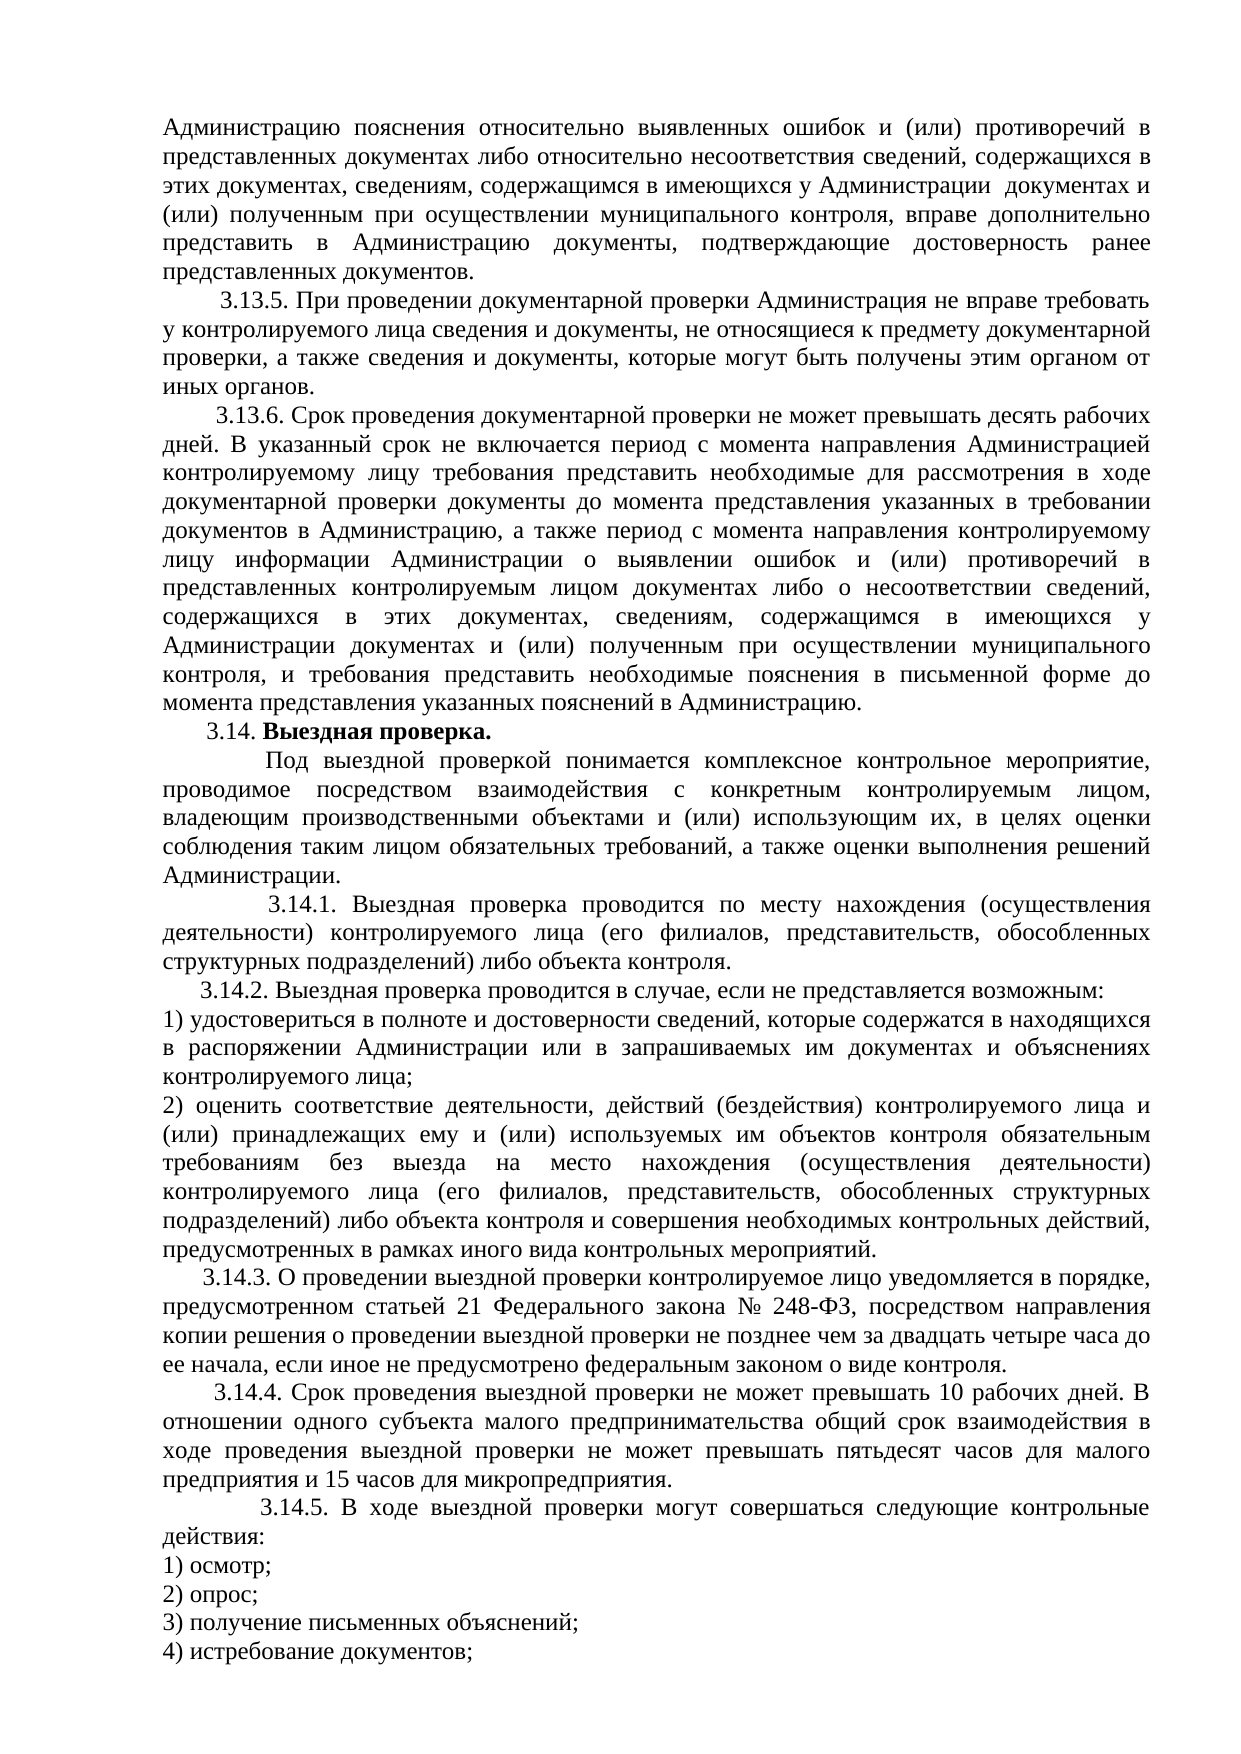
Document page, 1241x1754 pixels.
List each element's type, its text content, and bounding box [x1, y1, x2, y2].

text 3.13.6. Срок проведения документарной проверки не может превышать десять рабочих дней. В указанный срок не включается период с момента направления Администрацией контролируемому лицу требования представить необходимые для рассмотрения в ходе документарной проверки документы до момента представления указанных в требовании документов в Администрацию, а также период с момента направления контролируемому лицу информации Администрации о выявлении ошибок и (или) противоречий в представленных контролируемым лицом документах либо о несоответствии сведений, содержащихся в этих документах, сведениям, содержащимся в имеющихся у Администрации документах и (или) полученным при осуществлении муниципального контроля, и требования представить необходимые пояснения в письменной форме до момента представления указанных пояснений в Администрацию. [162, 400, 1152, 716]
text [162, 112, 1152, 285]
text 4) истребование документов; [162, 1636, 1152, 1665]
text 2) оценить соответствие деятельности, действий (бездействия) контролируемого лица и (или) принадлежащих ему и (или) используемых им объектов контроля обязательным требованиям без выезда на место нахождения (осуществления деятельности) контролируемого лица (его филиалов, представительств, обособленных структурных подразделений) либо объекта контроля и совершения необходимых контрольных действий, предусмотренных в рамках иного вида контрольных мероприятий. [162, 1090, 1152, 1262]
text 3.14.5. В ходе выездной проверки могут совершаться следующие контрольные действия: [162, 1492, 1152, 1550]
text 1) удостовериться в полноте и достоверности сведений, которые содержатся в находящихся в распоряжении Администрации или в запрашиваемых им документах и объяснениях контролируемого лица; [162, 1004, 1152, 1090]
text 3.14.4. Срок проведения выездной проверки не может превышать 10 рабочих дней. В отношении одного субъекта малого предпринимательства общий срок взаимодействия в ходе проведения выездной проверки не может превышать пятьдесят часов для малого предприятия и 15 часов для микропредприятия. [162, 1377, 1152, 1492]
text 3.13.5. При проведении документарной проверки Администрация не вправе требовать у контролируемого лица сведения и документы, не относящиеся к предмету документарной проверки, а также сведения и документы, которые могут быть получены этим органом от иных органов. [162, 285, 1152, 400]
text 2) опрос; [162, 1579, 1152, 1607]
text 3.14.1. Выездная проверка проводится по месту нахождения (осуществления деятельности) контролируемого лица (его филиалов, представительств, обособленных структурных подразделений) либо объекта контроля. [162, 889, 1152, 975]
text 3.14. Выездная проверка. [162, 716, 1152, 745]
text 1) осмотр; [162, 1550, 1152, 1579]
text 3.14.2. Выездная проверка проводится в случае, если не представляется возможным: [162, 975, 1152, 1004]
text Под выездной проверкой понимается комплексное контрольное мероприятие, проводимое посредством взаимодействия с конкретным контролируемым лицом, владеющим производственными объектами и (или) использующим их, в целях оценки соблюдения таким лицом обязательных требований, а также оценки выполнения решений Администрации. [162, 745, 1152, 889]
text 3) получение письменных объяснений; [162, 1607, 1152, 1636]
text 3.14.3. О проведении выездной проверки контролируемое лицо уведомляется в порядке, предусмотренном статьей 21 Федерального закона № 248-ФЗ, посредством направления копии решения о проведении выездной проверки не позднее чем за двадцать четыре часа до ее начала, если иное не предусмотрено федеральным законом о виде контроля. [162, 1262, 1152, 1377]
